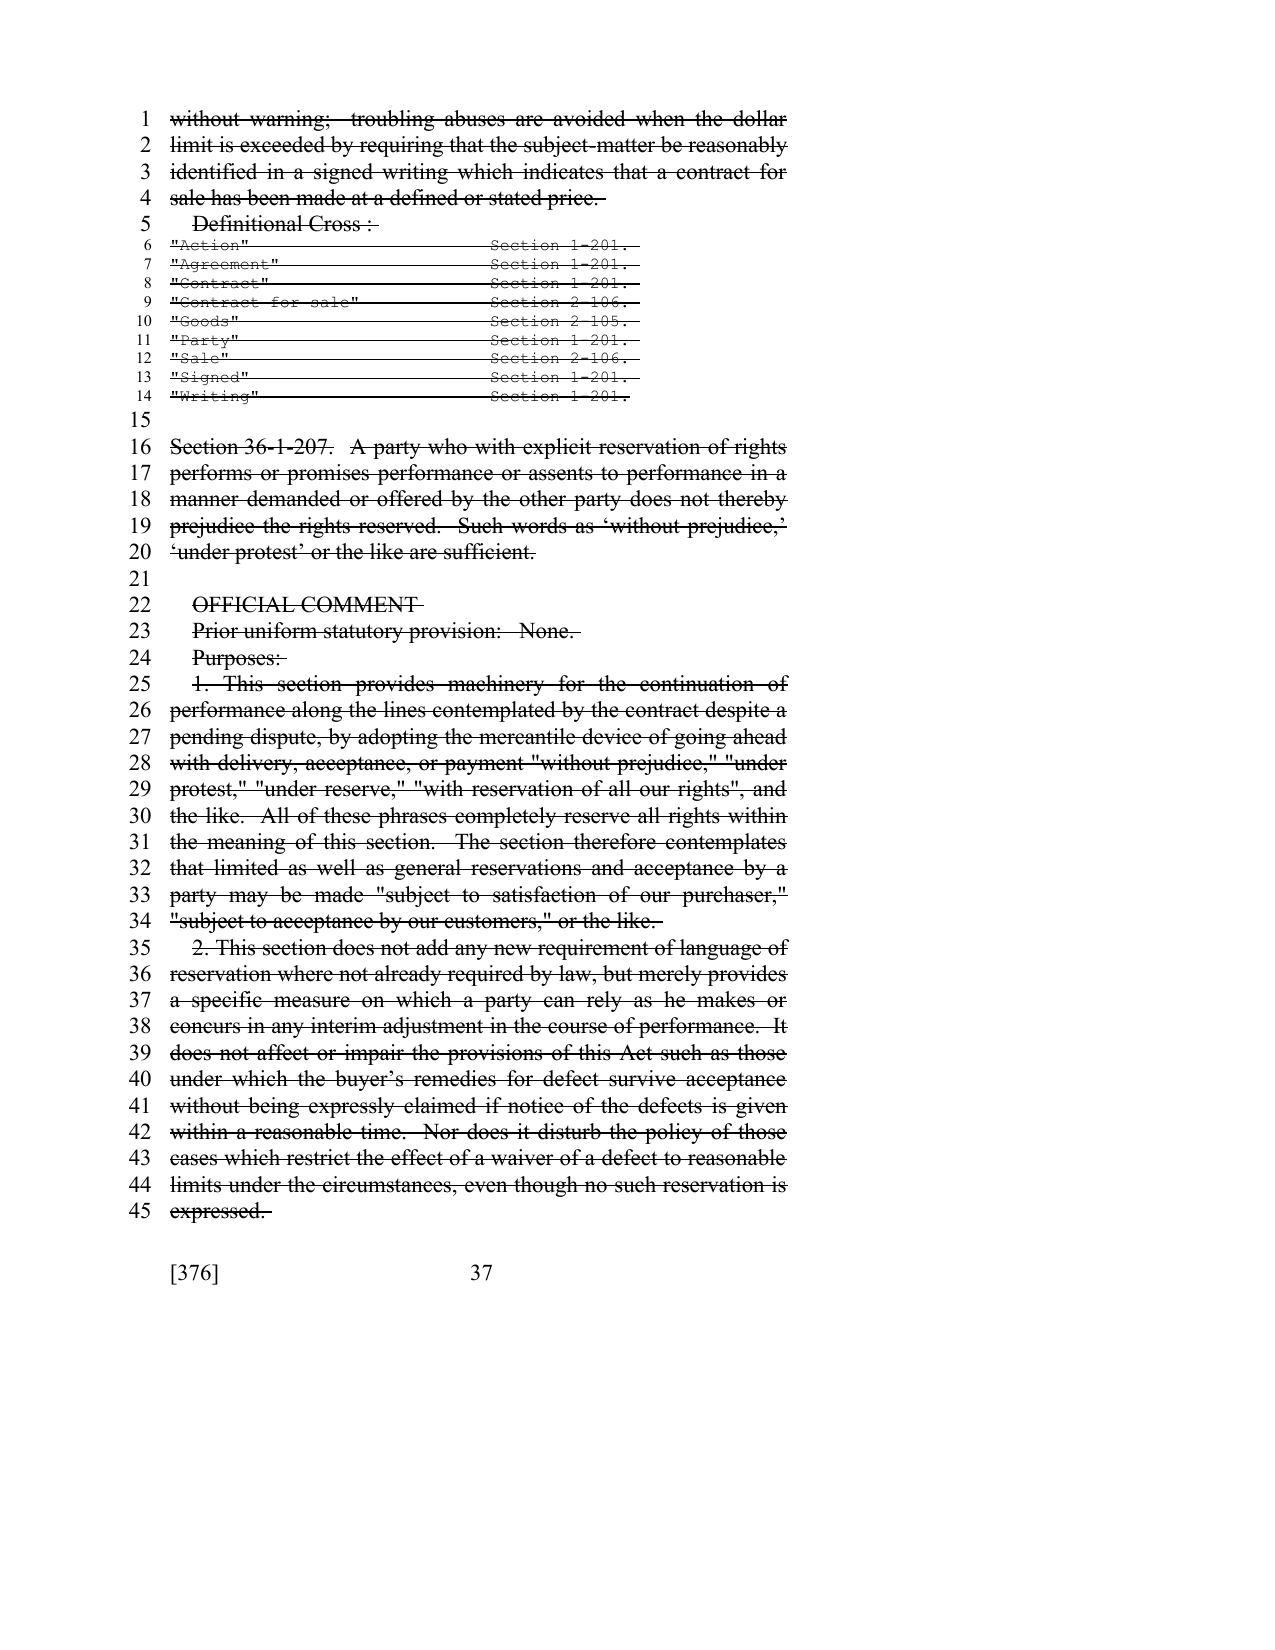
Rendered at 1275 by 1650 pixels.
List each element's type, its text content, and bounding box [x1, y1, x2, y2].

text Definitional Cross : [169, 210, 787, 237]
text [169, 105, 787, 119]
text "Signed" Section 1-201. [169, 369, 787, 388]
text "Contract for sale" Section 2-106. [169, 293, 787, 312]
text OFFICIAL COMMENT [169, 591, 787, 617]
text "Agreement" Section 1-201. [169, 256, 787, 274]
text Section 36-1-207. A party who with explicit reservation of rights performs or promises performance or assents to performance in a manner demanded or offered by the other party does not thereby prejudice the rights reserved. Such words as ‘without prejudice,’ ‘under protest’ or the like are sufficient. [169, 528, 787, 564]
text "Action" Section 1-201. [169, 237, 787, 256]
text Section 36-1-207. A party who with explicit reservation of rights performs or promises performance or assents to performance in a manner demanded or offered by the other party does not thereby prejudice the rights reserved. Such words as ‘without prejudice,’ ‘under protest’ or the like are sufficient. [169, 433, 787, 474]
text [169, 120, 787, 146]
text Prior uniform statutory provision: None. [169, 617, 787, 644]
text "Sale" Section 2-106. [169, 350, 787, 369]
text "Party" Section 1-201. [169, 331, 787, 350]
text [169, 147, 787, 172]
text Purposes: [169, 644, 787, 670]
text "Goods" Section 2-105. [169, 312, 787, 331]
text "Writing" Section 1-201. [169, 388, 787, 406]
text "Contract" Section 1-201. [169, 274, 787, 293]
